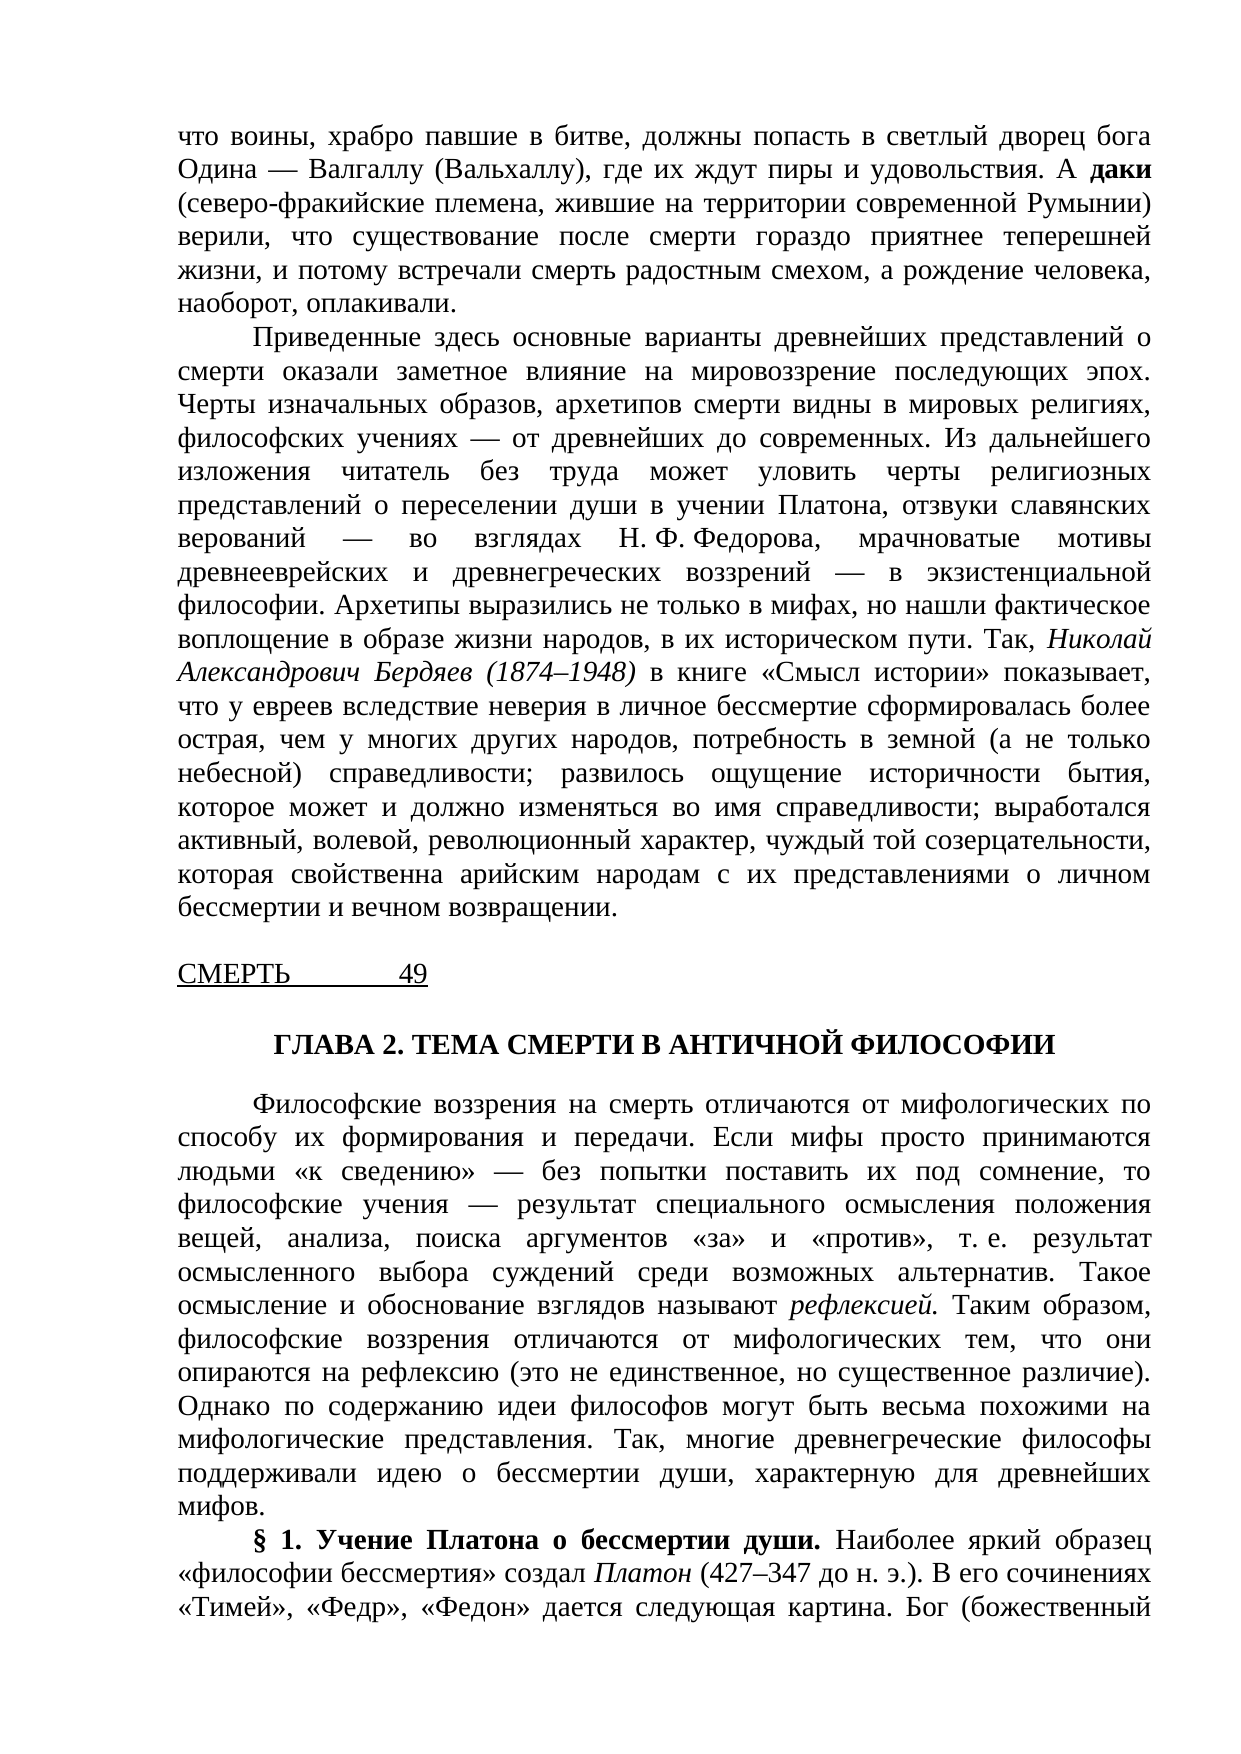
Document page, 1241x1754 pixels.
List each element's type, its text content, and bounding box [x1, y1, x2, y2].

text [177, 1522, 1152, 1623]
text Философские воззрения на смерть отличаются от мифологических по способу их формирования и передачи. Если мифы просто принимаются людьми «к сведению» — без попытки поставить их под сомнение, то философские учения — результат специального осмысления положения вещей, анализа, поиска аргументов «за» и «против», т. е. результат осмысленного выбора суждений среди возможных альтернатив. Такое осмысление и обоснование взглядов называют рефлексией. Таким образом, философские воззрения отличаются от мифологических тем, что они опираются на рефлексию (это не единственное, но существенное различие). Однако по содержанию идеи философов могут быть весьма похожими на мифологические представления. Так, многие древнегреческие философы поддерживали идею о бессмертии души, характерную для древнейших мифов. [177, 1086, 1152, 1522]
text Приведенные здесь основные варианты древнейших представлений о смерти оказали заметное влияние на мировоззрение последующих эпох. Черты изначальных образов, архетипов смерти видны в мировых религиях, философских учениях — от древнейших до современных. Из дальнейшего изложения читатель без труда может уловить черты религиозных представлений о переселении души в учении Платона, отзвуки славянских верований — во взглядах Н. Ф. Федорова, мрачноватые мотивы древнееврейских и древнегреческих воззрений — в экзистенциальной философии. Архетипы выразились не только в мифах, но нашли фактическое воплощение в образе жизни народов, в их историческом пути. Так, Николай Александрович Бердяев (1874–1948) в книге «Смысл истории» показывает, что у евреев вследствие неверия в личное бессмертие сформировалась более острая, чем у многих других народов, потребность в земной (а не только небесной) справедливости; развилось ощущение историчности бытия, которое может и должно изменяться во имя справедливости; выработался активный, волевой, революционный характер, чуждый той созерцательности, которая свойственна арийским народам с их представлениями о личном бессмертии и вечном возвращении. [177, 319, 1152, 923]
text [177, 118, 1152, 319]
subtitle Глава 2. ТЕМА СМЕРТИ В АНТИЧНОЙ ФИЛОСОФИИ [177, 1028, 1152, 1061]
text СМЕРТЬ 49 [177, 957, 1152, 990]
